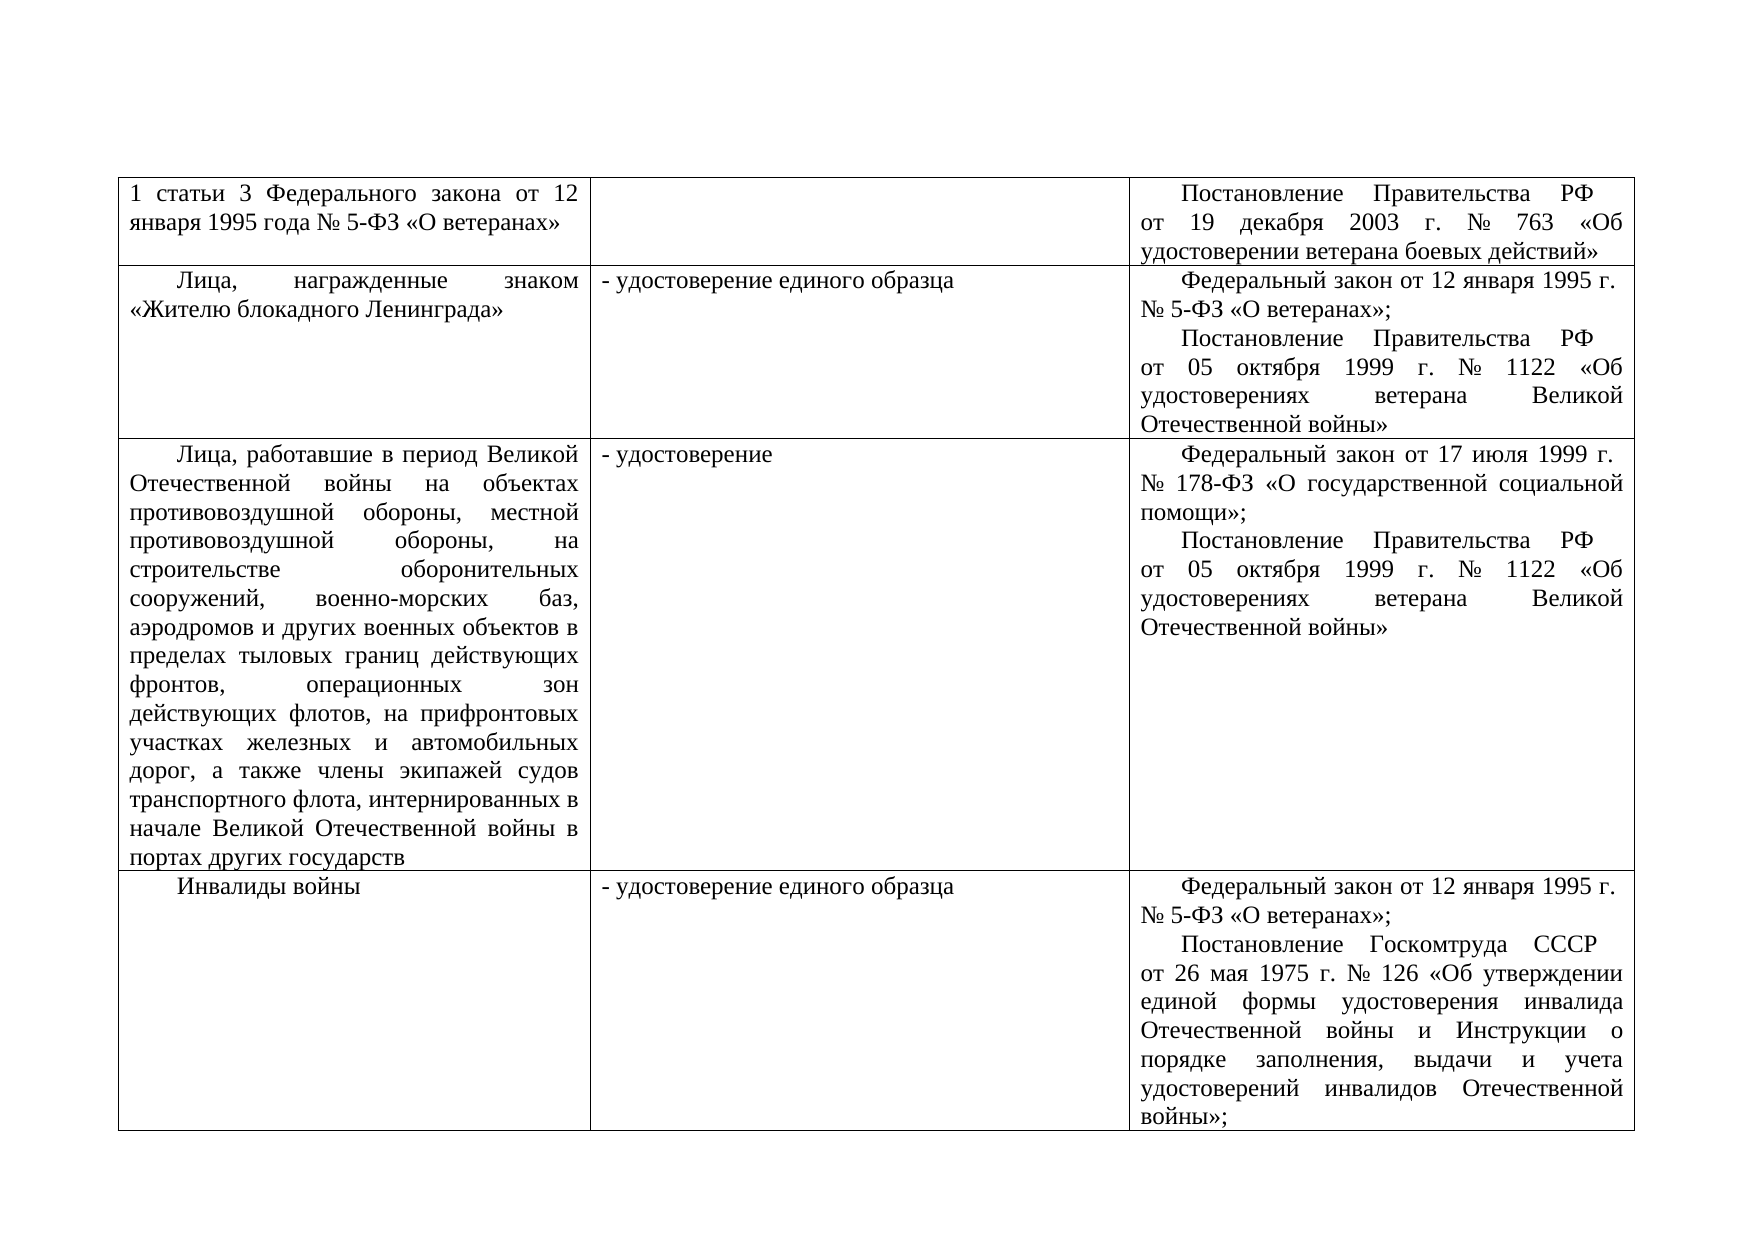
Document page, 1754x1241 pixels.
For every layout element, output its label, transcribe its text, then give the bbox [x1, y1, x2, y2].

table_cell Инвалиды войны [119, 871, 590, 1130]
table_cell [1130, 178, 1634, 264]
table_cell - удостоверение единого образца [591, 266, 1129, 438]
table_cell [591, 178, 1129, 264]
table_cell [119, 178, 590, 264]
table_cell - удостоверение [591, 439, 1129, 870]
table_cell Федеральный закон от 17 июля 1999 г. № 178-ФЗ «О государственной социальной помощи»; Постановление Правительства РФ от 05 октября 1999 г. № 1122 «Об удостоверениях ветерана Великой Отечественной войны» [1130, 439, 1634, 870]
table_cell - удостоверение единого образца [591, 871, 1129, 1130]
table_cell Федеральный закон от 12 января 1995 г. № 5-ФЗ «О ветеранах»; Постановление Госкомтруда СССР от 26 мая 1975 г. № 126 «Об утверждении единой формы удостоверения инвалида Отечественной войны и Инструкции о порядке заполнения, выдачи и учета удостоверений инвалидов Отечественной войны»; [1130, 871, 1634, 1130]
table_cell Лица, работавшие в период Великой Отечественной войны на объектах противовоздушной обороны, местной противовоздушной обороны, на строительстве оборонительных сооружений, военно-морских баз, аэродромов и других военных объектов в пределах тыловых границ действующих фронтов, операционных зон действующих флотов, на прифронтовых участках железных и автомобильных дорог, а также члены экипажей судов транспортного флота, интернированных в начале Великой Отечественной войны в портах других государств [119, 439, 590, 870]
table_cell Лица, награжденные знаком «Жителю блокадного Ленинграда» [119, 266, 590, 438]
